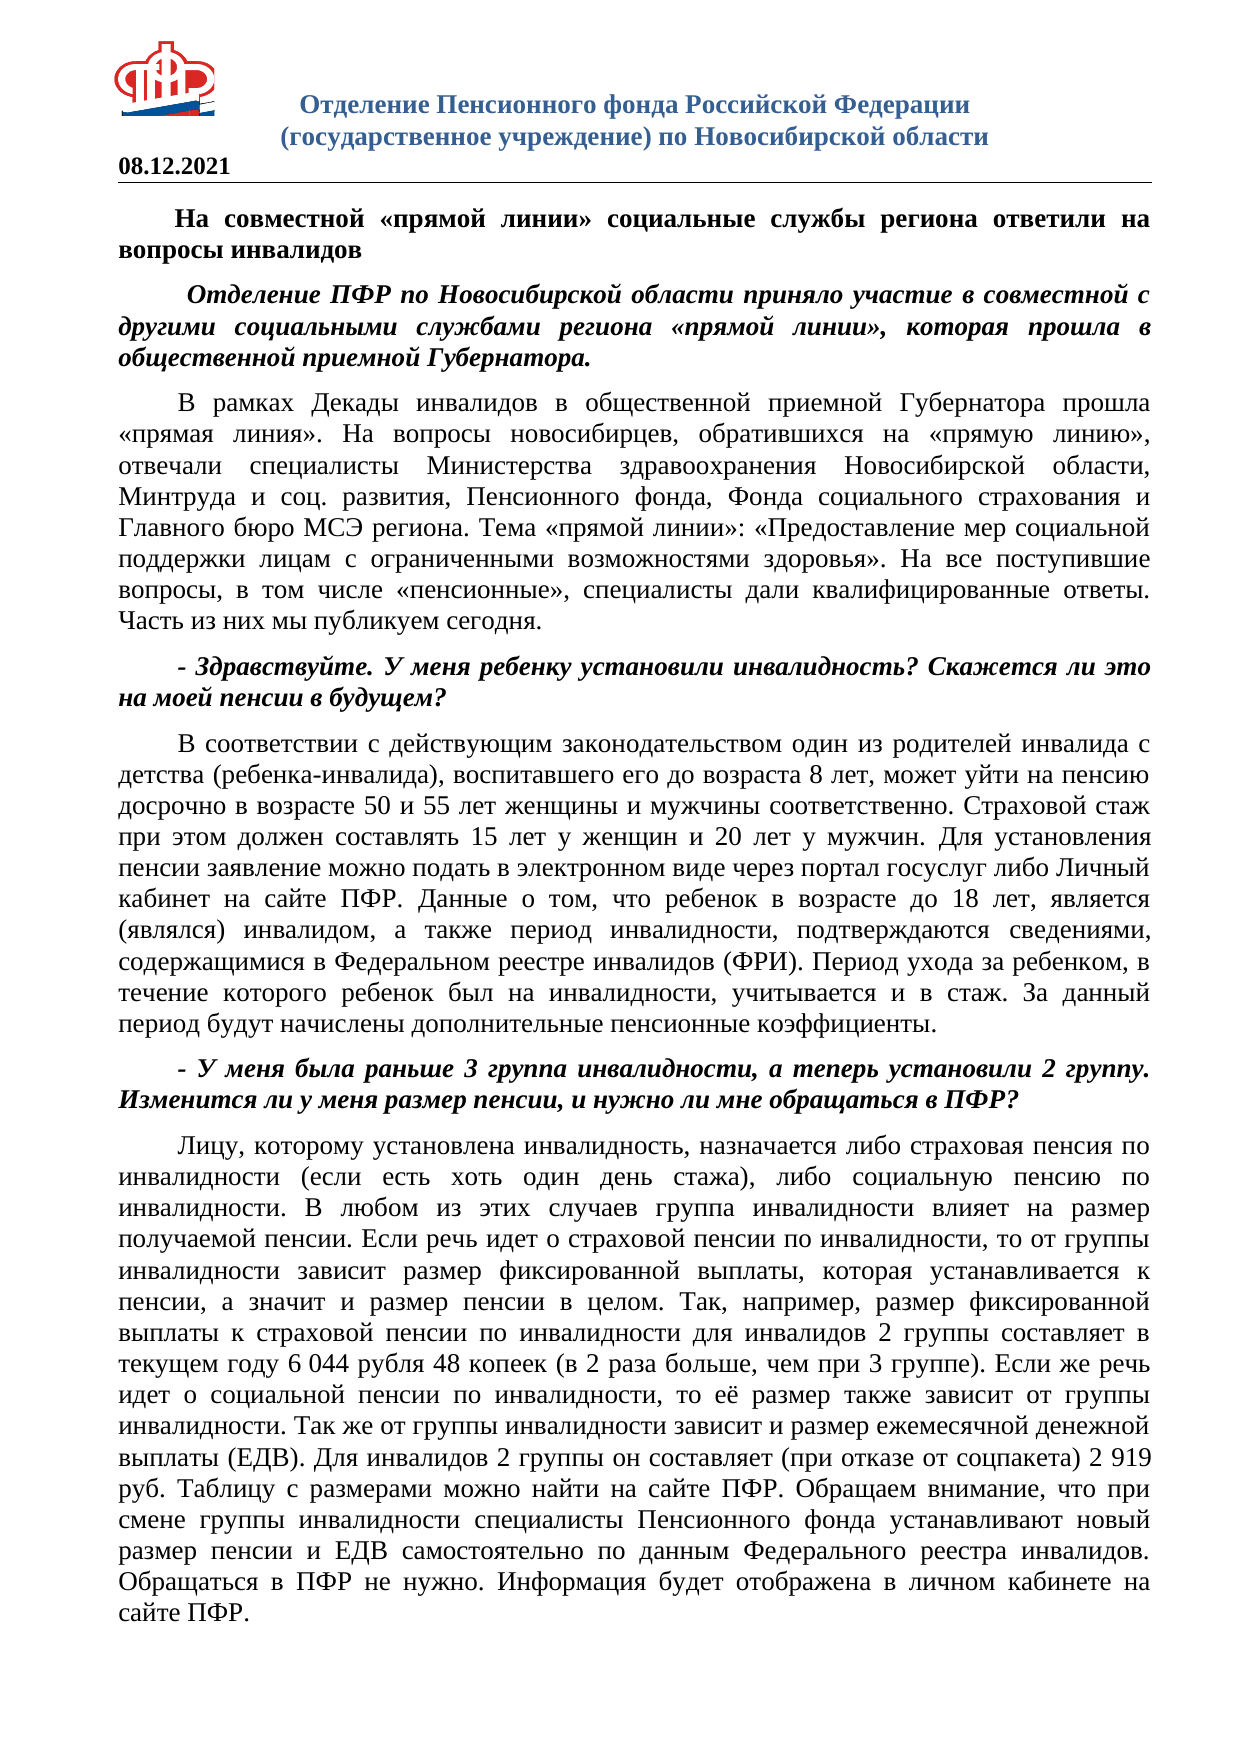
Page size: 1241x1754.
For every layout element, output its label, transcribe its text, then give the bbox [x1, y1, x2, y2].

list В соответствии с действующим законодательством один из родителей инвалида с детства (ребенка-инвалида), воспитавшего его до возраста 8 лет, может уйти на пенсию досрочно в возрасте 50 и 55 лет женщины и мужчины соответственно. Страховой стаж при этом должен составлять 15 лет у женщин и 20 лет у мужчин. Для установления пенсии заявление можно подать в электронном виде через портал госуслуг либо Личный кабинет на сайте ПФР. Данные о том, что ребенок в возрасте до 18 лет, является (являлся) инвалидом, а также период инвалидности, подтверждаются сведениями, содержащимися в Федеральном реестре инвалидов (ФРИ). Период ухода за ребенком, в течение которого ребенок был на инвалидности, учитывается и в стаж. За данный период будут начислены дополнительные пенсионные коэффициенты. [118, 727, 1152, 1038]
text - У меня была раньше 3 группа инвалидности, а теперь установили 2 группу. Изменится ли у меня размер пенсии, и нужно ли мне обращаться в ПФР? [118, 1052, 1152, 1115]
text - Здравствуйте. У меня ребенку установили инвалидность? Скажется ли это на моей пенсии в будущем? [118, 650, 1152, 712]
text Лицу, которому установлена инвалидность, назначается либо страховая пенсия по инвалидности (если есть хоть один день стажа), либо социальную пенсию по инвалидности. В любом из этих случаев группа инвалидности влияет на размер получаемой пенсии. Если речь идет о страховой пенсии по инвалидности, то от группы инвалидности зависит размер фиксированной выплаты, которая устанавливается к пенсии, а значит и размер пенсии в целом. Так, например, размер фиксированной выплаты к страховой пенсии по инвалидности для инвалидов 2 группы составляет в текущем году 6 044 рубля 48 копеек (в 2 раза больше, чем при 3 группе). Если же речь идет о социальной пенсии по инвалидности, то её размер также зависит от группы инвалидности. Так же от группы инвалидности зависит и размер ежемесячной денежной выплаты (ЕДВ). Для инвалидов 2 группы он составляет (при отказе от соцпакета) 2 919 руб. Таблицу с размерами можно найти на сайте ПФР. Обращаем внимание, что при смене группы инвалидности специалисты Пенсионного фонда устанавливают новый размер пенсии и ЕДВ самостоятельно по данным Федерального реестра инвалидов. Обращаться в ПФР не нужно. Информация будет отображена в личном кабинете на сайте ПФР. [118, 1129, 1152, 1627]
text В рамках Декады инвалидов в общественной приемной Губернатора прошла «прямая линия». На вопросы новосибирцев, обратившихся на «прямую линию», отвечали специалисты Министерства здравоохранения Новосибирской области, Минтруда и соц. развития, Пенсионного фонда, Фонда социального страхования и Главного бюро МСЭ региона. Тема «прямой линии»: «Предоставление мер социальной поддержки лицам с ограниченными возможностями здоровья». На все поступившие вопросы, в том числе «пенсионные», специалисты дали квалифицированные ответы. Часть из них мы публикуем сегодня. [118, 386, 1152, 636]
text 08.12.2021 [118, 151, 1152, 182]
text На совместной «прямой линии» социальные службы региона ответили на вопросы инвалидов [118, 202, 1152, 264]
title Отделение Пенсионного фонда Российской Федерации [215, 89, 1152, 120]
text Отделение ПФР по Новосибирской области приняло участие в совместной с другими социальными службами региона «прямой линии», которая прошла в общественной приемной Губернатора. [118, 279, 1152, 372]
title (государственное учреждение) по Новосибирской области [118, 120, 1152, 151]
